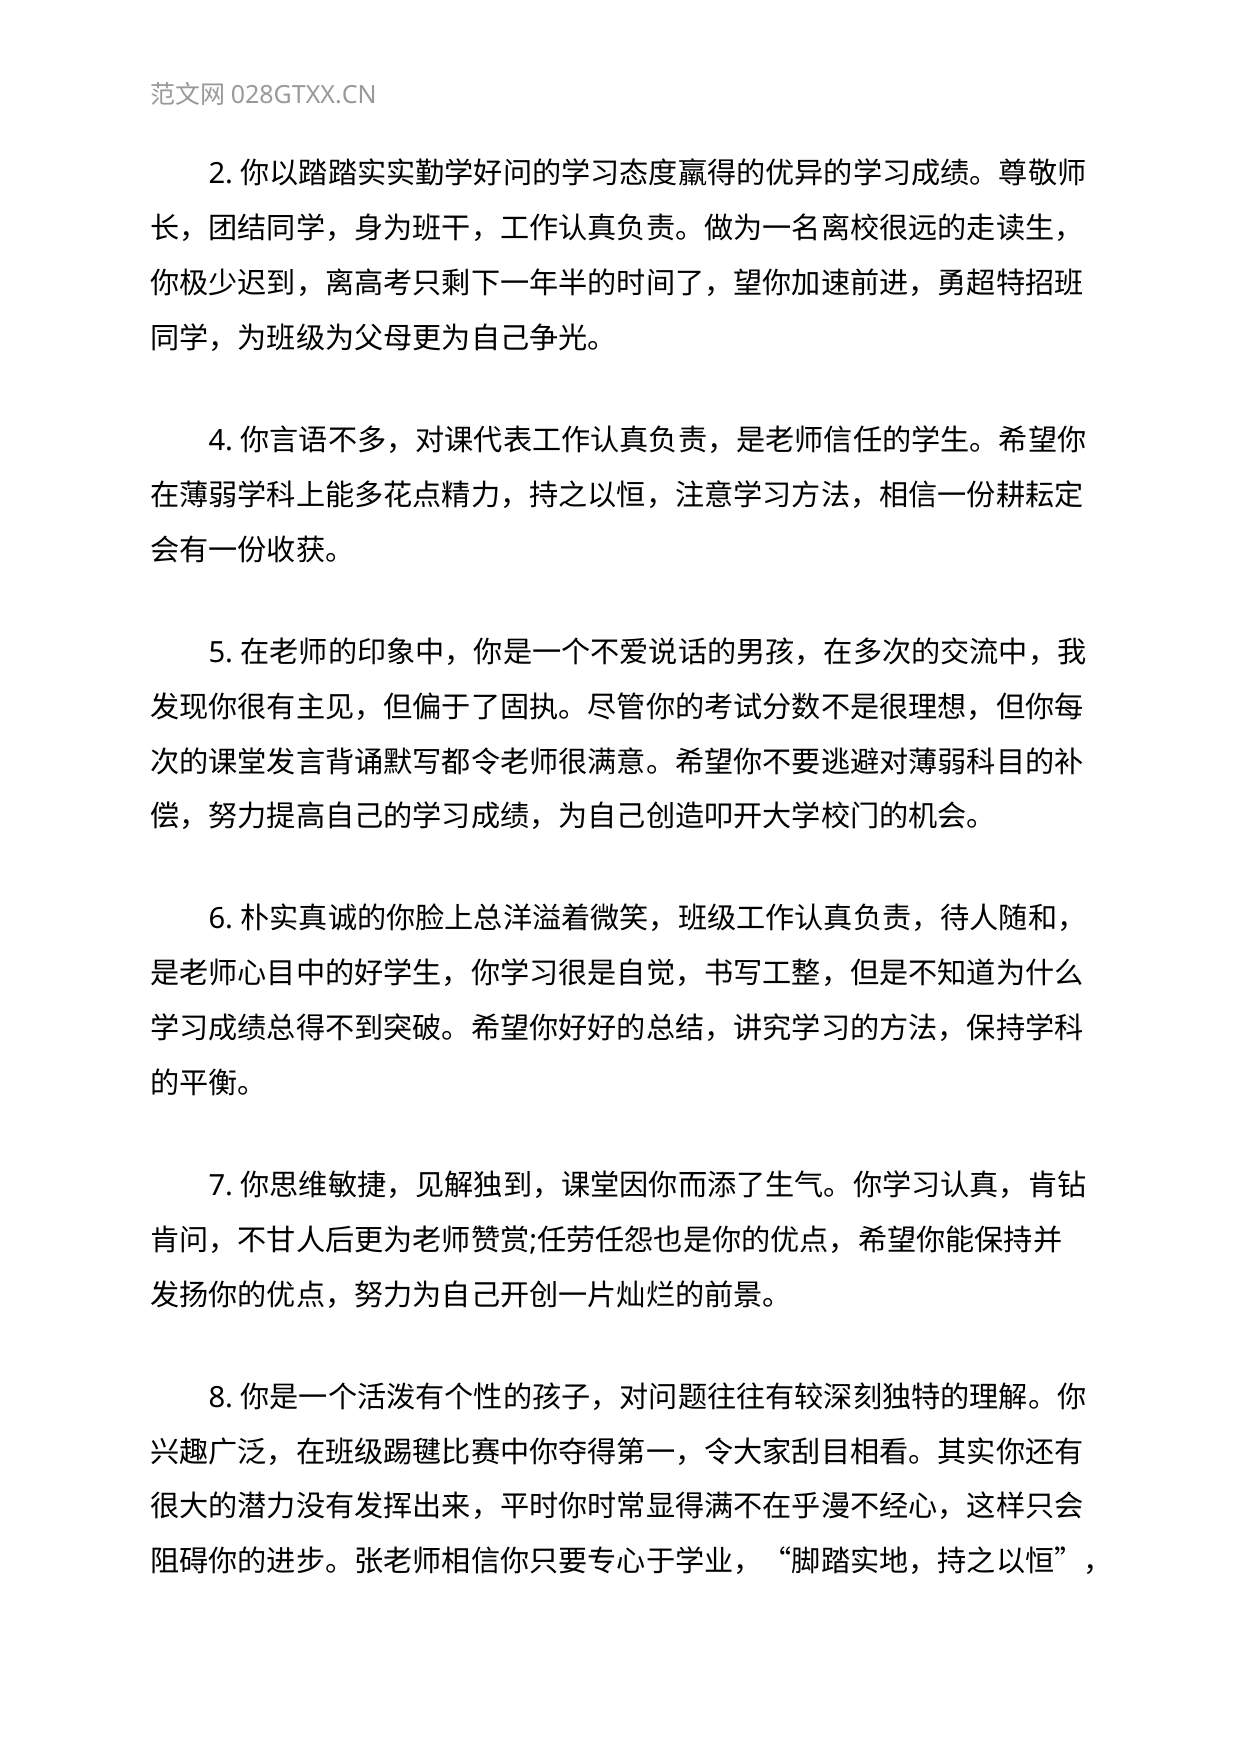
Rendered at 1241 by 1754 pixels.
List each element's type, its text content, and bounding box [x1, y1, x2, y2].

text 6. 朴实真诚的你脸上总洋溢着微笑，班级工作认真负责，待人随和，是老师心目中的好学生，你学习很是自觉，书写工整，但是不知道为什么学习成绩总得不到突破。希望你好好的总结，讲究学习的方法，保持学科的平衡。 [150, 895, 1090, 1102]
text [150, 1373, 1090, 1580]
text 4. 你言语不多，对课代表工作认真负责，是老师信任的学生。希望你在薄弱学科上能多花点精力，持之以恒，注意学习方法，相信一份耕耘定会有一份收获。 [150, 417, 1090, 569]
text 5. 在老师的印象中，你是一个不爱说话的男孩，在多次的交流中，我发现你很有主见，但偏于了固执。尽管你的考试分数不是很理想，但你每次的课堂发言背诵默写都令老师很满意。希望你不要逃避对薄弱科目的补偿，努力提高自己的学习成绩，为自己创造叩开大学校门的机会。 [150, 628, 1090, 835]
text 2. 你以踏踏实实勤学好问的学习态度羸得的优异的学习成绩。尊敬师长，团结同学，身为班干，工作认真负责。做为一名离校很远的走读生，你极少迟到，离高考只剩下一年半的时间了，望你加速前进，勇超特招班同学，为班级为父母更为自己争光。 [150, 150, 1090, 357]
text 7. 你思维敏捷，见解独到，课堂因你而添了生气。你学习认真，肯钻肯问，不甘人后更为老师赞赏;任劳任怨也是你的优点，希望你能保持并发扬你的优点，努力为自己开创一片灿烂的前景。 [150, 1161, 1090, 1314]
